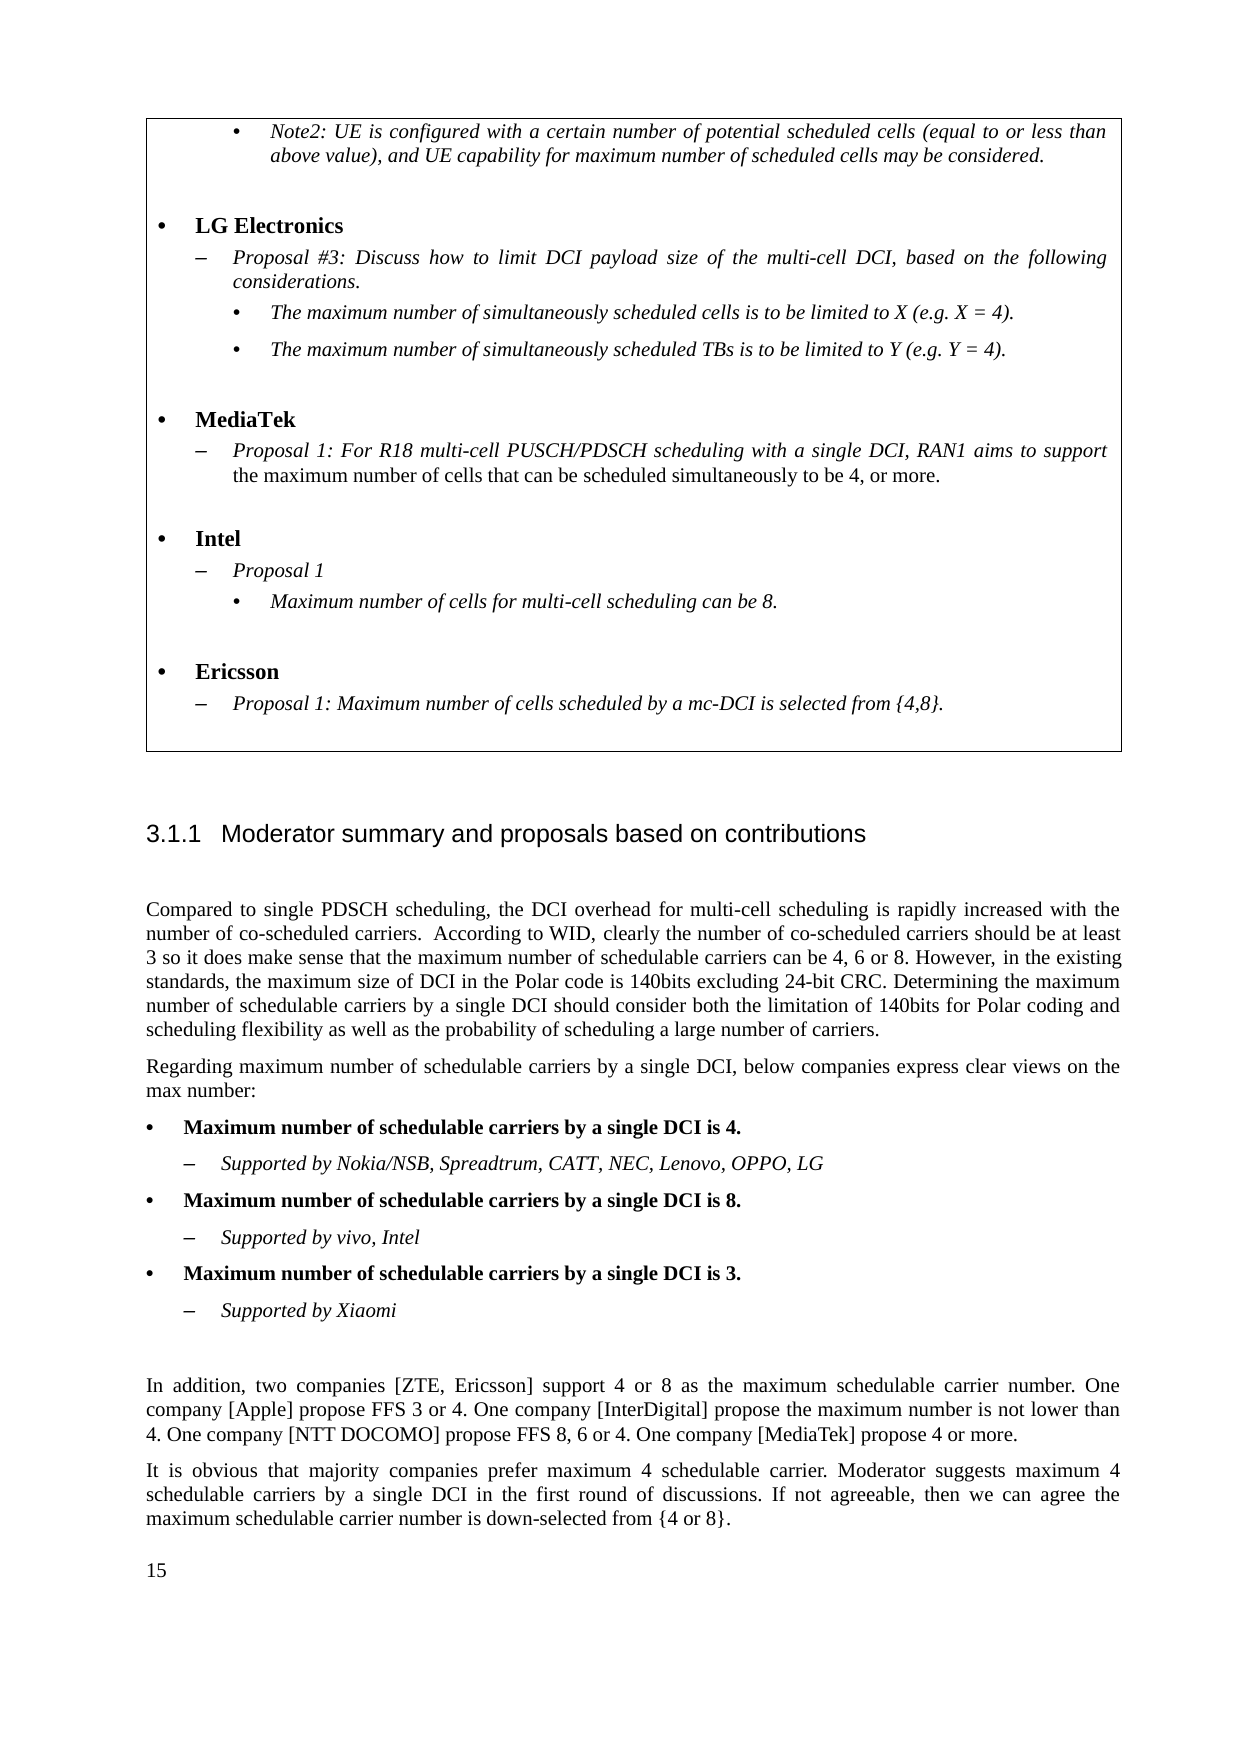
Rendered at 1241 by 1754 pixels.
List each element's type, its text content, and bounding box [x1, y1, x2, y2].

list Maximum number of schedulable carriers by a single DCI is 3. [146, 1261, 1122, 1285]
text It is obvious that majority companies prefer maximum 4 schedulable carrier. Moderator suggests maximum 4 schedulable carriers by a single DCI in the first round of discussions. If not agreeable, then we can agree the maximum schedulable carrier number is down-selected from {4 or 8}. [146, 1458, 1122, 1530]
list Maximum number of schedulable carriers by a single DCI is 8. [146, 1188, 1122, 1212]
list Supported by Xiaomi [183, 1298, 1122, 1322]
text In addition, two companies [ZTE, Ericsson] support 4 or 8 as the maximum schedulable carrier number. One company [Apple] propose FFS 3 or 4. One company [InterDigital] propose the maximum number is not lower than 4. One company [NTT DOCOMO] propose FFS 8, 6 or 4. One company [MediaTek] propose 4 or more. [146, 1373, 1122, 1446]
subtitle Moderator summary and proposals based on contributions [146, 819, 1122, 848]
text Compared to single PDSCH scheduling, the DCI overhead for multi-cell scheduling is rapidly increased with the number of co-scheduled carriers. According to WID, clearly the number of co-scheduled carriers should be at least 3 so it does make sense that the maximum number of schedulable carriers can be 4, 6 or 8. However, in the existing standards, the maximum size of DCI in the Polar code is 140bits excluding 24-bit CRC. Determining the maximum number of schedulable carriers by a single DCI should consider both the limitation of 140bits for Polar coding and scheduling flexibility as well as the probability of scheduling a large number of carriers. [146, 897, 1122, 1041]
list Supported by Nokia/NSB, Spreadtrum, CATT, NEC, Lenovo, OPPO, LG [183, 1151, 1122, 1175]
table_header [147, 119, 1121, 751]
list Maximum number of schedulable carriers by a single DCI is 4. [146, 1114, 1122, 1139]
list Supported by vivo, Intel [183, 1224, 1122, 1249]
text Regarding maximum number of schedulable carriers by a single DCI, below companies express clear views on the max number: [146, 1054, 1122, 1102]
